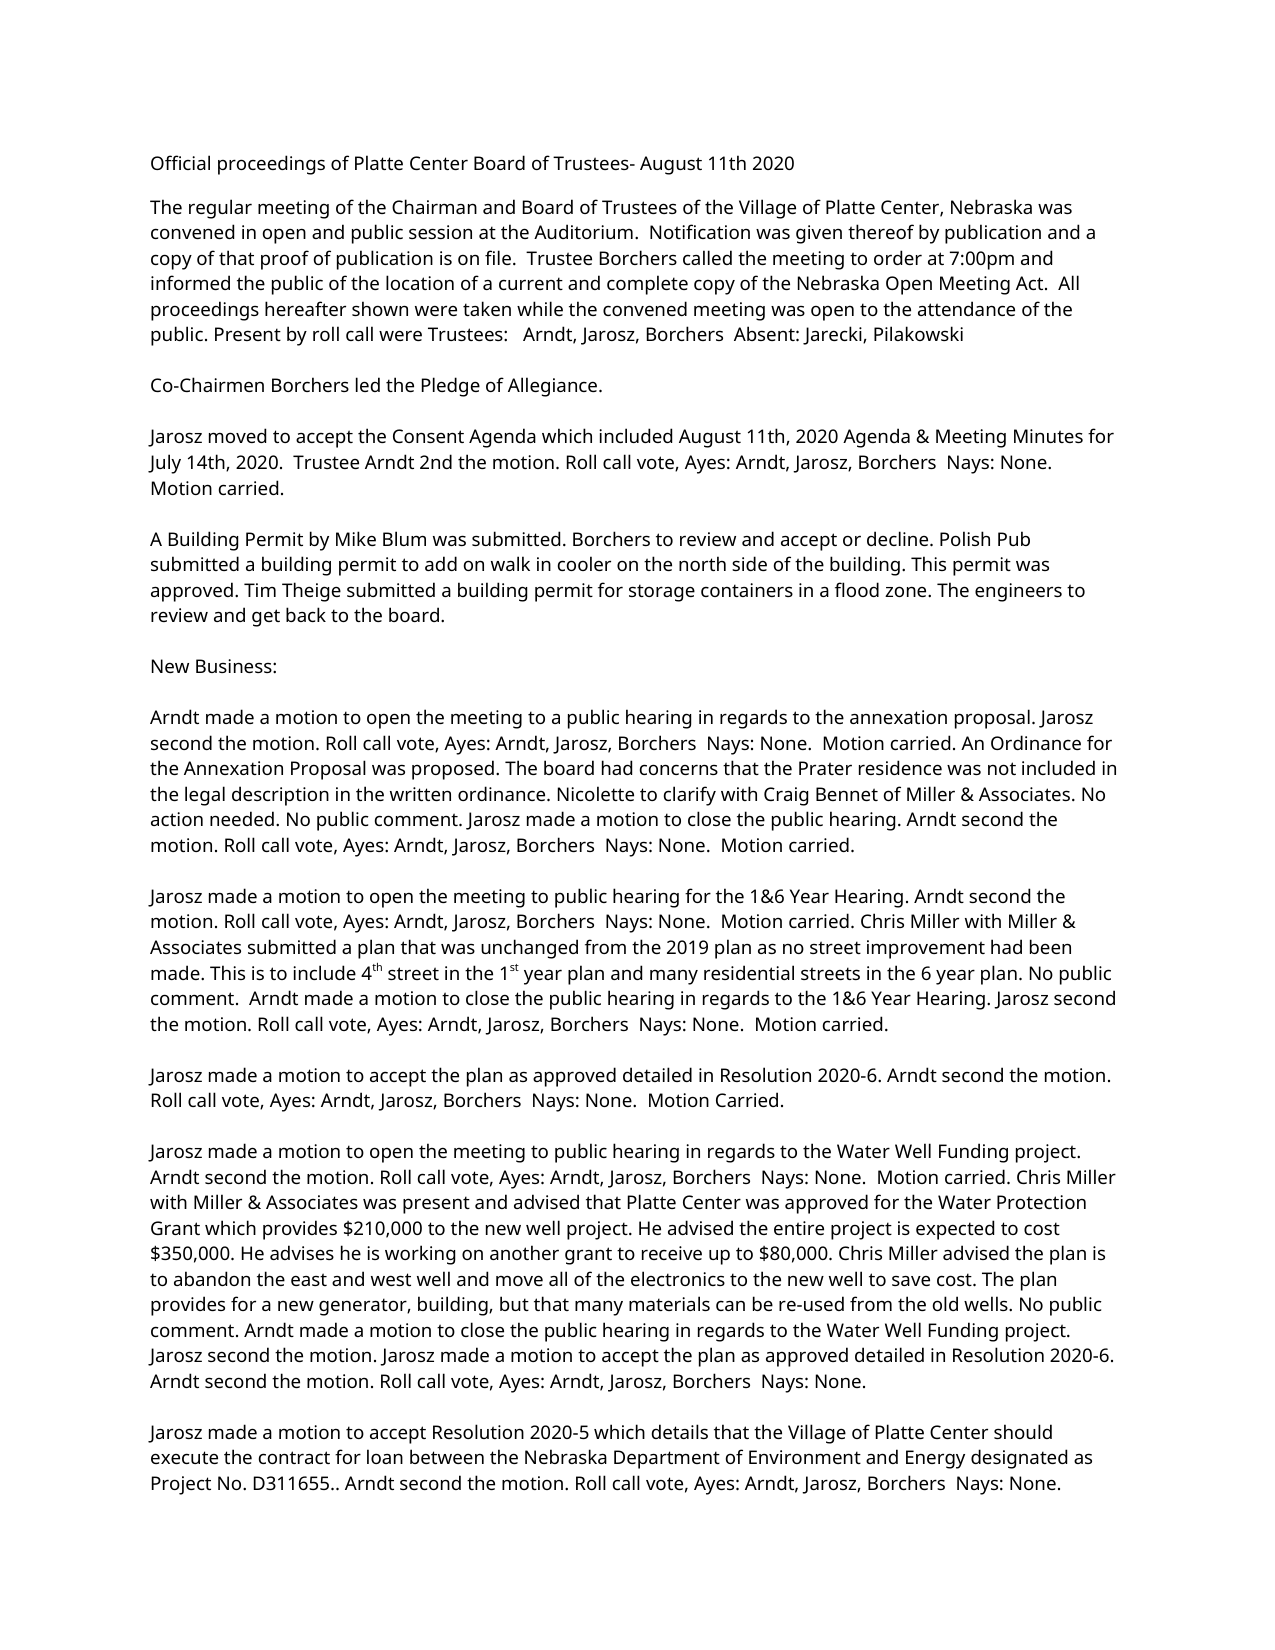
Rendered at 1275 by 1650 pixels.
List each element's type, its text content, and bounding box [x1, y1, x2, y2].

text Jarosz made a motion to accept the plan as approved detailed in Resolution 2020-6. Arndt second the motion. Roll call vote, Ayes: Arndt, Jarosz, Borchers Nays: None. Motion Carried. [150, 1062, 1125, 1113]
text Jarosz moved to accept the Consent Agenda which included August 11th, 2020 Agenda & Meeting Minutes for July 14th, 2020. Trustee Arndt 2nd the motion. Roll call vote, Ayes: Arndt, Jarosz, Borchers Nays: None. Motion carried. [150, 424, 1125, 500]
text Official proceedings of Platte Center Board of Trustees- August 11th 2020 [150, 150, 1125, 176]
text New Business: [150, 653, 1125, 679]
text The regular meeting of the Chairman and Board of Trustees of the Village of Platte Center, Nebraska was convened in open and public session at the Auditorium. Notification was given thereof by publication and a copy of that proof of publication is on file. Trustee Borchers called the meeting to order at 7:00pm and informed the public of the location of a current and complete copy of the Nebraska Open Meeting Act. All proceedings hereafter shown were taken while the convened meeting was open to the attendance of the public. Present by roll call were Trustees: Arndt, Jarosz, Borchers Absent: Jarecki, Pilakowski [150, 194, 1125, 347]
text Arndt made a motion to open the meeting to a public hearing in regards to the annexation proposal. Jarosz second the motion. Roll call vote, Ayes: Arndt, Jarosz, Borchers Nays: None. Motion carried. An Ordinance for the Annexation Proposal was proposed. The board had concerns that the Prater residence was not included in the legal description in the written ordinance. Nicolette to clarify with Craig Bennet of Miller & Associates. No action needed. No public comment. Jarosz made a motion to close the public hearing. Arndt second the motion. Roll call vote, Ayes: Arndt, Jarosz, Borchers Nays: None. Motion carried. [150, 704, 1125, 858]
text Jarosz made a motion to open the meeting to public hearing for the 1&6 Year Hearing. Arndt second the motion. Roll call vote, Ayes: Arndt, Jarosz, Borchers Nays: None. Motion carried. Chris Miller with Miller & Associates submitted a plan that was unchanged from the 2019 plan as no street improvement had been made. This is to include 4th street in the 1st year plan and many residential streets in the 6 year plan. No public comment. Arndt made a motion to close the public hearing in regards to the 1&6 Year Hearing. Jarosz second the motion. Roll call vote, Ayes: Arndt, Jarosz, Borchers Nays: None. Motion carried. [150, 883, 1125, 1036]
text A Building Permit by Mike Blum was submitted. Borchers to review and accept or decline. Polish Pub submitted a building permit to add on walk in cooler on the north side of the building. This permit was approved. Tim Theige submitted a building permit for storage containers in a flood zone. The engineers to review and get back to the board. [150, 526, 1125, 628]
text Jarosz made a motion to open the meeting to public hearing in regards to the Water Well Funding project. Arndt second the motion. Roll call vote, Ayes: Arndt, Jarosz, Borchers Nays: None. Motion carried. Chris Miller with Miller & Associates was present and advised that Platte Center was approved for the Water Protection Grant which provides $210,000 to the new well project. He advised the entire project is expected to cost $350,000. He advises he is working on another grant to receive up to $80,000. Chris Miller advised the plan is to abandon the east and west well and move all of the electronics to the new well to save cost. The plan provides for a new generator, building, but that many materials can be re-used from the old wells. No public comment. Arndt made a motion to close the public hearing in regards to the Water Well Funding project. Jarosz second the motion. Jarosz made a motion to accept the plan as approved detailed in Resolution 2020-6. Arndt second the motion. Roll call vote, Ayes: Arndt, Jarosz, Borchers Nays: None. [150, 1138, 1125, 1394]
text Jarosz made a motion to accept Resolution 2020-5 which details that the Village of Platte Center should execute the contract for loan between the Nebraska Department of Environment and Energy designated as Project No. D311655.. Arndt second the motion. Roll call vote, Ayes: Arndt, Jarosz, Borchers Nays: None. [150, 1419, 1125, 1496]
text Co-Chairmen Borchers led the Pledge of Allegiance. [150, 373, 1125, 398]
